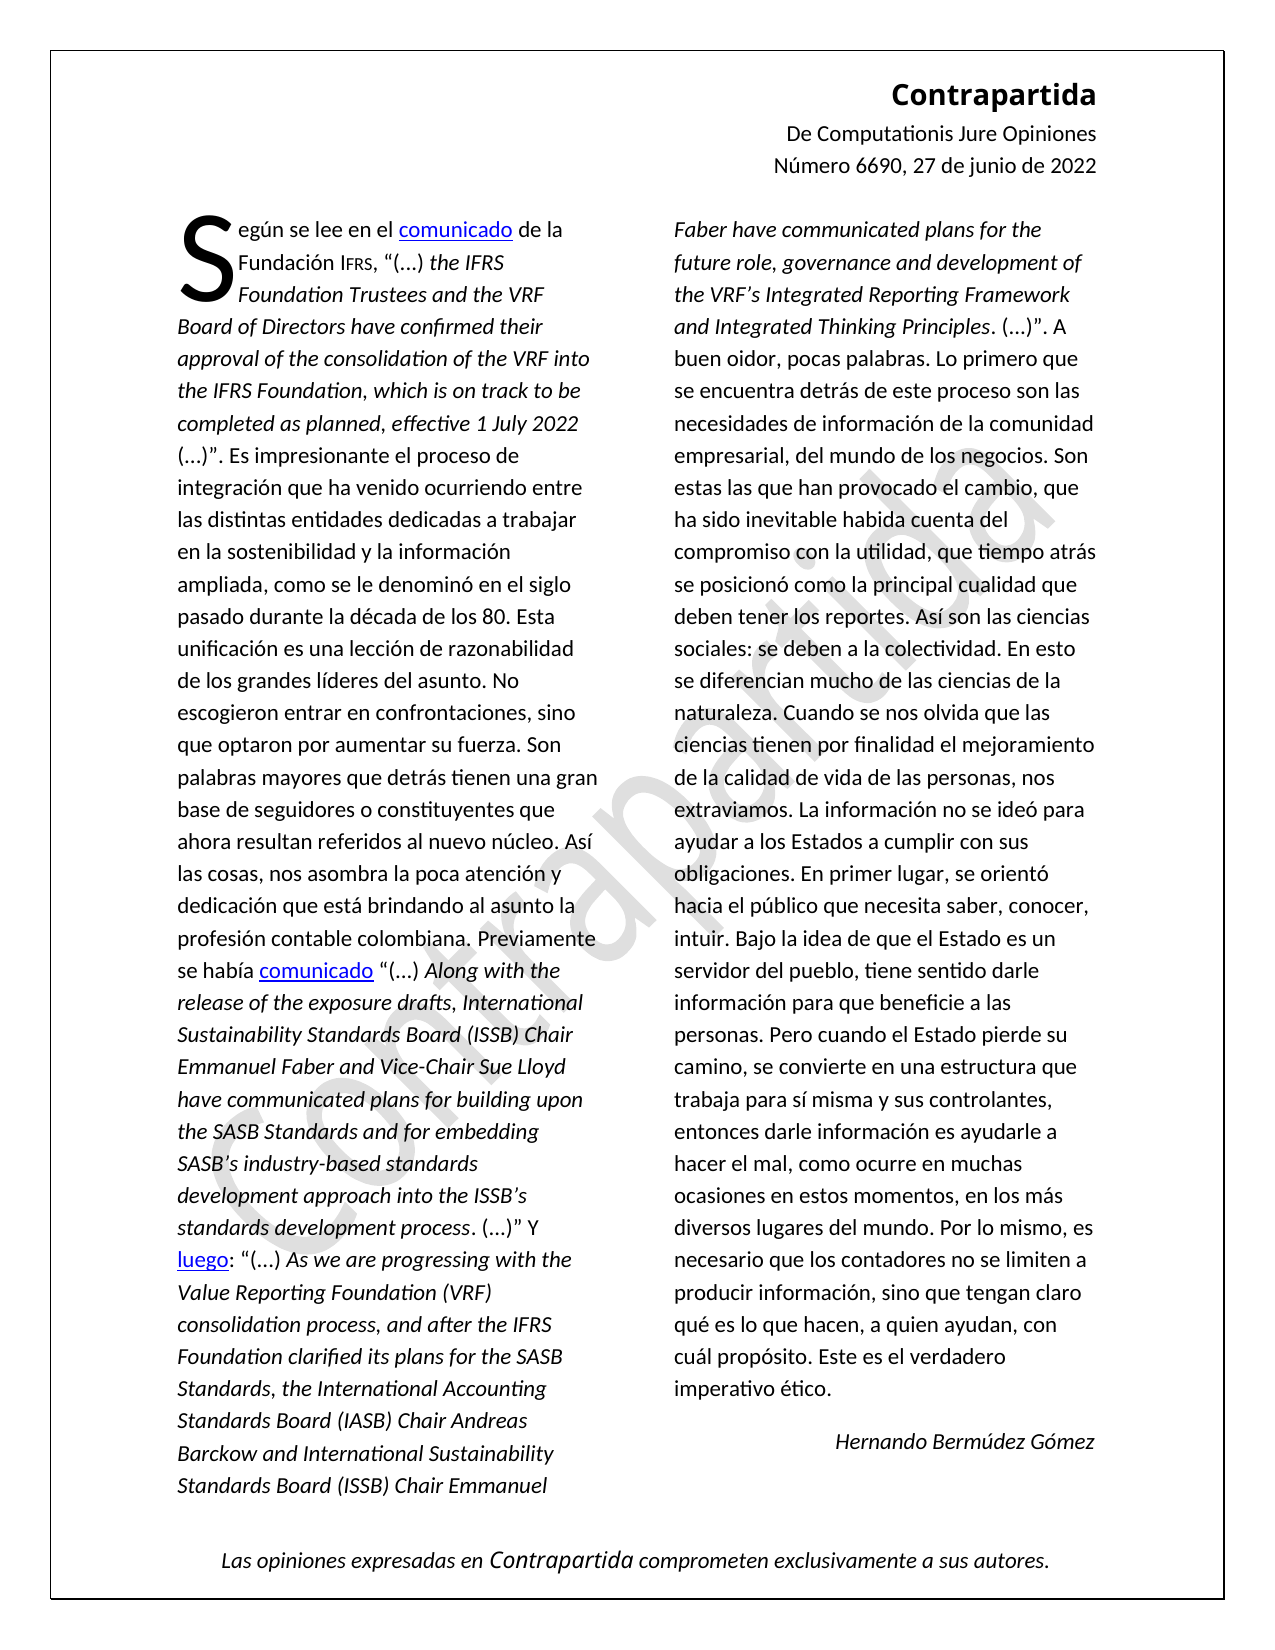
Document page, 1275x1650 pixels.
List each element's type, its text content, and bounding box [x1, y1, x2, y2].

text egún se lee en el comunicado de la Fundación Ifrs, “(...) the IFRS Foundation Trustees and the VRF Board of Directors have confirmed their approval of the consolidation of the VRF into the IFRS Foundation, which is on track to be completed as planned, effective 1 July 2022 (...)”. Es impresionante el proceso de integración que ha venido ocurriendo entre las distintas entidades dedicadas a trabajar en la sostenibilidad y la información ampliada, como se le denominó en el siglo pasado durante la década de los 80. Esta unificación es una lección de razonabilidad de los grandes líderes del asunto. No escogieron entrar en confrontaciones, sino que optaron por aumentar su fuerza. Son palabras mayores que detrás tienen una gran base de seguidores o constituyentes que ahora resultan referidos al nuevo núcleo. Así las cosas, nos asombra la poca atención y dedicación que está brindando al asunto la profesión contable colombiana. Previamente se había comunicado “(...) Along with the release of the exposure drafts, International Sustainability Standards Board (ISSB) Chair Emmanuel Faber and Vice-Chair Sue Lloyd have communicated plans for building upon the SASB Standards and for embedding SASB’s industry-based standards development approach into the ISSB’s standards development process. (...)” Y luego: “(...) As we are progressing with the Value Reporting Foundation (VRF) consolidation process, and after the IFRS Foundation clarified its plans for the SASB Standards, the International Accounting Standards Board (IASB) Chair Andreas Barckow and International Sustainability Standards Board (ISSB) Chair Emmanuel Faber have communicated plans for the future role, governance and development of the VRF’s Integrated Reporting Framework and Integrated Thinking Principles. (...)”. A buen oidor, pocas palabras. Lo primero que se encuentra detrás de este proceso son las necesidades de información de la comunidad empresarial, del mundo de los negocios. Son estas las que han provocado el cambio, que ha sido inevitable habida cuenta del compromiso con la utilidad, que tiempo atrás se posicionó como la principal cualidad que deben tener los reportes. Así son las ciencias sociales: se deben a la colectividad. En esto se diferencian mucho de las ciencias de la naturaleza. Cuando se nos olvida que las ciencias tienen por finalidad el mejoramiento de la calidad de vida de las personas, nos extraviamos. La información no se ideó para ayudar a los Estados a cumplir con sus obligaciones. En primer lugar, se orientó hacia el público que necesita saber, conocer, intuir. Bajo la idea de que el Estado es un servidor del pueblo, tiene sentido darle información para que beneficie a las personas. Pero cuando el Estado pierde su camino, se convierte en una estructura que trabaja para sí misma y sus controlantes, entonces darle información es ayudarle a hacer el mal, como ocurre en muchas ocasiones en estos momentos, en los más diversos lugares del mundo. Por lo mismo, es necesario que los contadores no se limiten a producir información, sino que tengan claro qué es lo que hacen, a quien ayudan, con cuál propósito. Este es el verdadero imperativo ético. [674, 216, 1097, 1402]
text Hernando Bermúdez Gómez [674, 1427, 1097, 1455]
text egún se lee en el comunicado de la Fundación Ifrs, “(...) the IFRS Foundation Trustees and the VRF Board of Directors have confirmed their approval of the consolidation of the VRF into the IFRS Foundation, which is on track to be completed as planned, effective 1 July 2022 (...)”. Es impresionante el proceso de integración que ha venido ocurriendo entre las distintas entidades dedicadas a trabajar en la sostenibilidad y la información ampliada, como se le denominó en el siglo pasado durante la década de los 80. Esta unificación es una lección de razonabilidad de los grandes líderes del asunto. No escogieron entrar en confrontaciones, sino que optaron por aumentar su fuerza. Son palabras mayores que detrás tienen una gran base de seguidores o constituyentes que ahora resultan referidos al nuevo núcleo. Así las cosas, nos asombra la poca atención y dedicación que está brindando al asunto la profesión contable colombiana. Previamente se había comunicado “(...) Along with the release of the exposure drafts, International Sustainability Standards Board (ISSB) Chair Emmanuel Faber and Vice-Chair Sue Lloyd have communicated plans for building upon the SASB Standards and for embedding SASB’s industry-based standards development approach into the ISSB’s standards development process. (...)” Y luego: “(...) As we are progressing with the Value Reporting Foundation (VRF) consolidation process, and after the IFRS Foundation clarified its plans for the SASB Standards, the International Accounting Standards Board (IASB) Chair Andreas Barckow and International Sustainability Standards Board (ISSB) Chair Emmanuel Faber have communicated plans for the future role, governance and development of the VRF’s Integrated Reporting Framework and Integrated Thinking Principles. (...)”. A buen oidor, pocas palabras. Lo primero que se encuentra detrás de este proceso son las necesidades de información de la comunidad empresarial, del mundo de los negocios. Son estas las que han provocado el cambio, que ha sido inevitable habida cuenta del compromiso con la utilidad, que tiempo atrás se posicionó como la principal cualidad que deben tener los reportes. Así son las ciencias sociales: se deben a la colectividad. En esto se diferencian mucho de las ciencias de la naturaleza. Cuando se nos olvida que las ciencias tienen por finalidad el mejoramiento de la calidad de vida de las personas, nos extraviamos. La información no se ideó para ayudar a los Estados a cumplir con sus obligaciones. En primer lugar, se orientó hacia el público que necesita saber, conocer, intuir. Bajo la idea de que el Estado es un servidor del pueblo, tiene sentido darle información para que beneficie a las personas. Pero cuando el Estado pierde su camino, se convierte en una estructura que trabaja para sí misma y sus controlantes, entonces darle información es ayudarle a hacer el mal, como ocurre en muchas ocasiones en estos momentos, en los más diversos lugares del mundo. Por lo mismo, es necesario que los contadores no se limiten a producir información, sino que tengan claro qué es lo que hacen, a quien ayudan, con cuál propósito. Este es el verdadero imperativo ético. [177, 216, 600, 1499]
